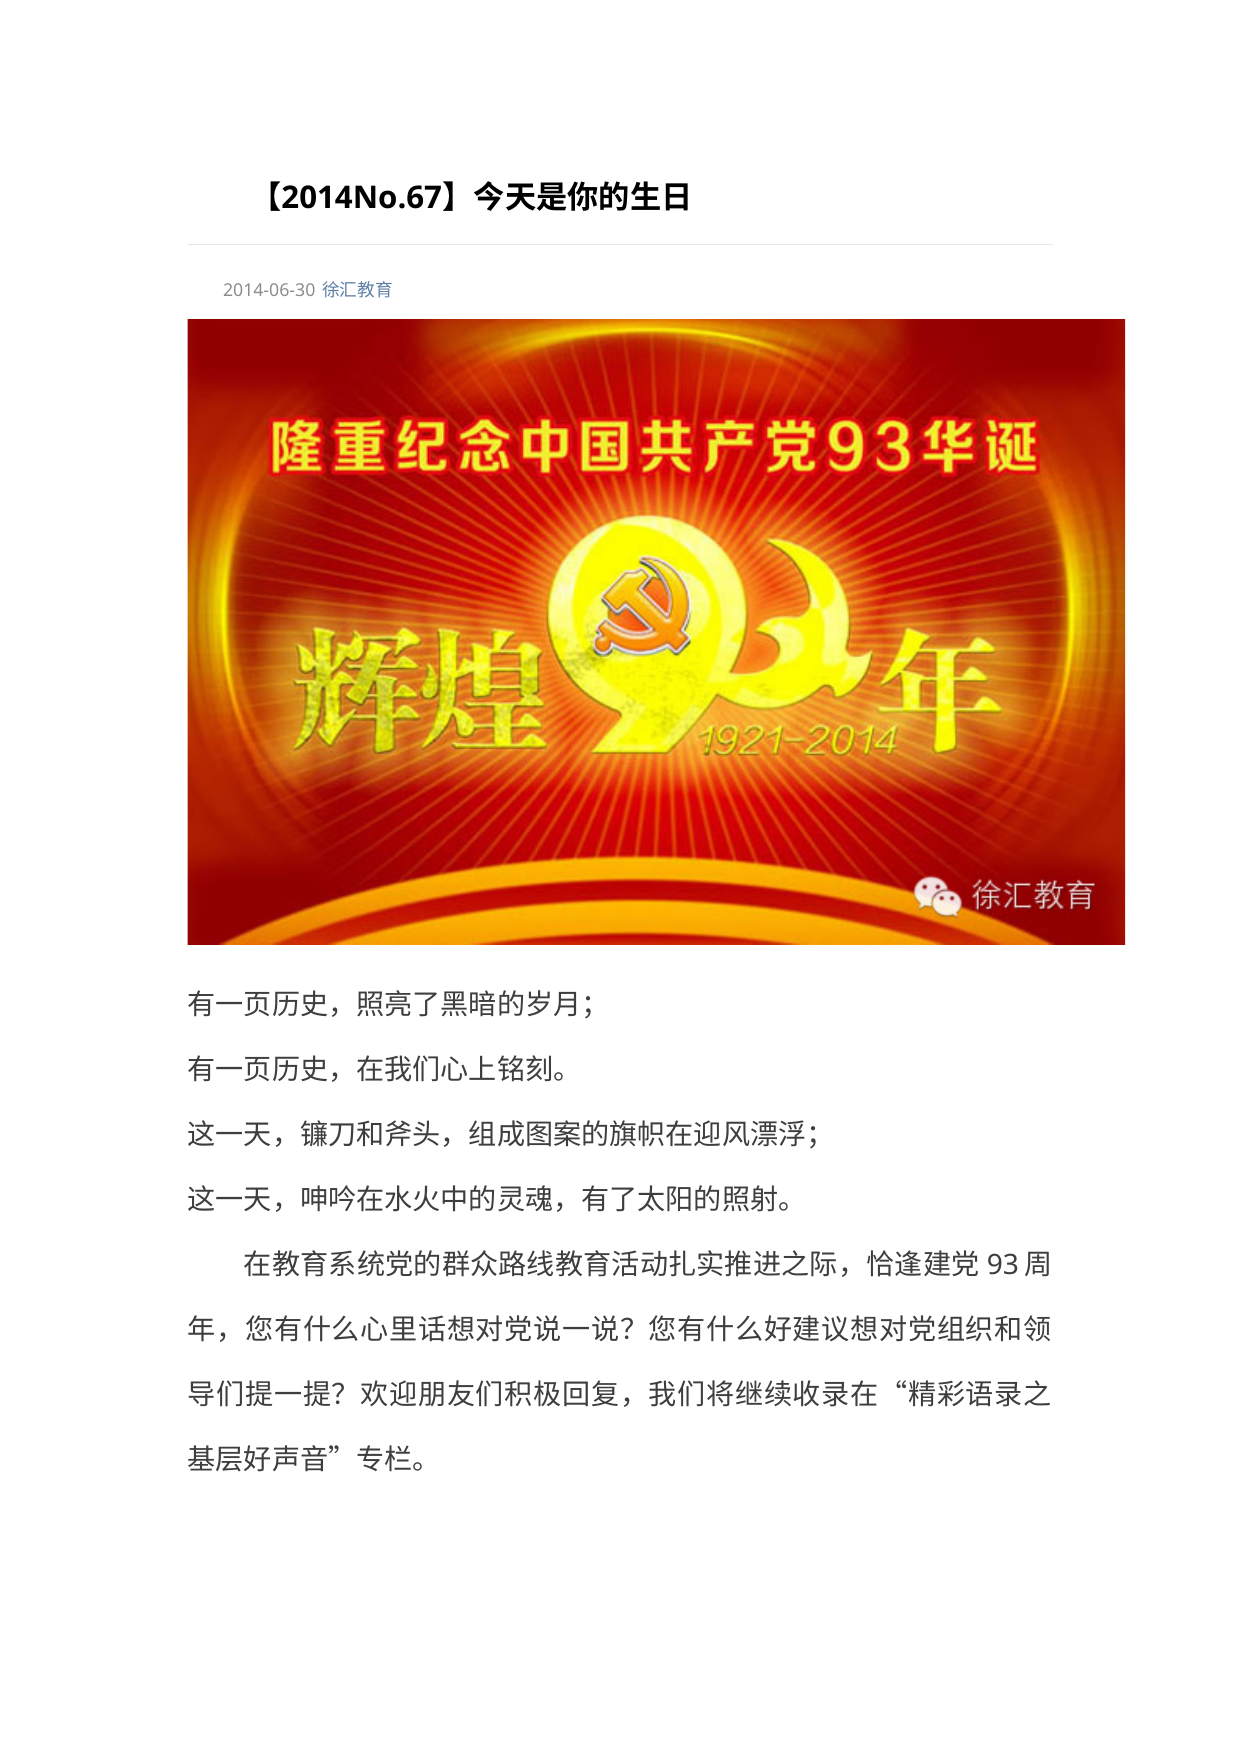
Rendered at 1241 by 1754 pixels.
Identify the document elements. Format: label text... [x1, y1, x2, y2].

text 2014-06-30 徐汇教育 [187, 254, 1053, 319]
text 【2014No.67】今天是你的生日 [187, 162, 1053, 245]
text 这一天，镰刀和斧头，组成图案的旗帜在迎风漂浮； [187, 1099, 1053, 1164]
picture [187, 319, 1125, 945]
text 在教育系统党的群众路线教育活动扎实推进之际，恰逢建党93周年，您有什么心里话想对党说一说？您有什么好建议想对党组织和领导们提一提？欢迎朋友们积极回复，我们将继续收录在“精彩语录之基层好声音”专栏。 [187, 1229, 1053, 1489]
text 这一天，呻吟在水火中的灵魂，有了太阳的照射。 [187, 1164, 1053, 1229]
text 有一页历史，在我们心上铭刻。 [187, 1034, 1053, 1099]
text 有一页历史，照亮了黑暗的岁月； [187, 969, 1053, 1034]
